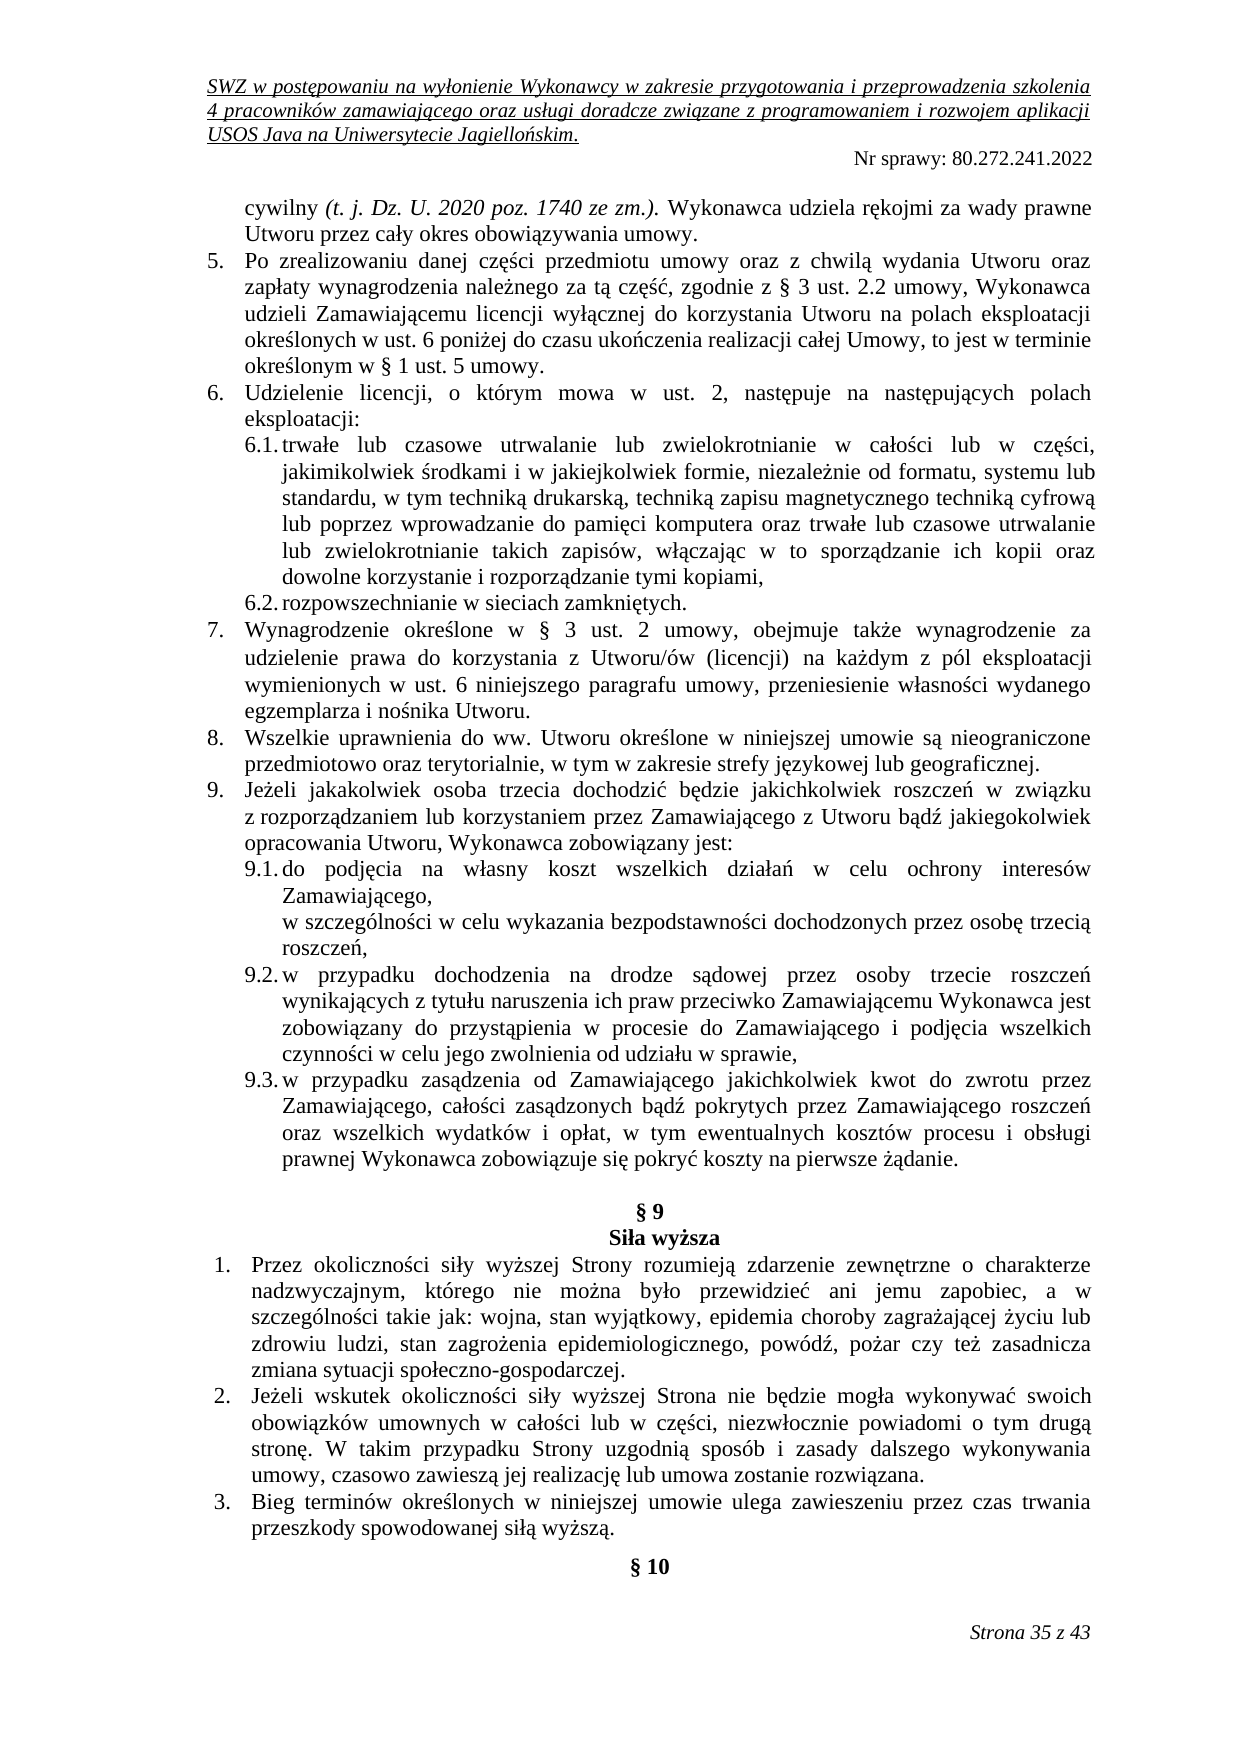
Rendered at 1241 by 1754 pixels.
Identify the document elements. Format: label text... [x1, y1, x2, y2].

list trwałe lub czasowe utrwalanie lub zwielokrotnianie w całości lub w części, jakimikolwiek środkami i w jakiejkolwiek formie, niezależnie od formatu, systemu lub standardu, w tym techniką drukarską, techniką zapisu magnetycznego techniką cyfrową lub poprzez wprowadzanie do pamięci komputera oraz trwałe lub czasowe utrwalanie lub zwielokrotnianie takich zapisów, włączając w to sporządzanie ich kopii oraz dowolne korzystanie i rozporządzanie tymi kopiami, [244, 431, 1097, 589]
text § 9 [207, 1198, 1092, 1224]
list do podjęcia na własny koszt wszelkich działań w celu ochrony interesów Zamawiającego, w szczególności w celu wykazania bezpodstawności dochodzonych przez osobę trzecią roszczeń, [244, 855, 1092, 961]
list w przypadku zasądzenia od Zamawiającego jakichkolwiek kwot do zwrotu przez Zamawiającego, całości zasądzonych bądź pokrytych przez Zamawiającego roszczeń oraz wszelkich wydatków i opłat, w tym ewentualnych kosztów procesu i obsługi prawnej Wykonawca zobowiązuje się pokryć koszty na pierwsze żądanie. [244, 1066, 1092, 1172]
text § 10 [207, 1553, 1092, 1579]
list Bieg terminów określonych w niniejszej umowie ulega zawieszeniu przez czas trwania przeszkody spowodowanej siłą wyższą. [214, 1488, 1092, 1541]
list Jeżeli wskutek okoliczności siły wyższej Strona nie będzie mogła wykonywać swoich obowiązków umownych w całości lub w części, niezwłocznie powiadomi o tym drugą stronę. W takim przypadku Strony uzgodnią sposób i zasady dalszego wykonywania umowy, czasowo zawieszą jej realizację lub umowa zostanie rozwiązana. [214, 1382, 1092, 1488]
list Przez okoliczności siły wyższej Strony rozumieją zdarzenie zewnętrzne o charakterze nadzwyczajnym, którego nie można było przewidzieć ani jemu zapobiec, a w szczególności takie jak: wojna, stan wyjątkowy, epidemia choroby zagrażającej życiu lub zdrowiu ludzi, stan zagrożenia epidemiologicznego, powódź, pożar czy też zasadnicza zmiana sytuacji społeczno-gospodarczej. [214, 1251, 1092, 1382]
list rozpowszechnianie w sieciach zamkniętych. [244, 589, 1097, 616]
list Jeżeli jakakolwiek osoba trzecia dochodzić będzie jakichkolwiek roszczeń w związku z rozporządzaniem lub korzystaniem przez Zamawiającego z Utworu bądź jakiegokolwiek opracowania Utworu, Wykonawca zobowiązany jest: [207, 776, 1092, 855]
list Wszelkie uprawnienia do ww. Utworu określone w niniejszej umowie są nieograniczone przedmiotowo oraz terytorialnie, w tym w zakresie strefy językowej lub geograficznej. [207, 724, 1092, 776]
text Siła wyższa [236, 1224, 1092, 1251]
list Udzielenie licencji, o którym mowa w ust. 2, następuje na następujących polach eksploatacji: [207, 379, 1092, 431]
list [207, 194, 1092, 247]
list Po zrealizowaniu danej części przedmiotu umowy oraz z chwilą wydania Utworu oraz zapłaty wynagrodzenia należnego za tą część, zgodnie z § 3 ust. 2.2 umowy, Wykonawca udzieli Zamawiającemu licencji wyłącznej do korzystania Utworu na polach eksploatacji określonych w ust. 6 poniżej do czasu ukończenia realizacji całej Umowy, to jest w terminie określonym w § 1 ust. 5 umowy. [207, 247, 1092, 379]
list w przypadku dochodzenia na drodze sądowej przez osoby trzecie roszczeń wynikających z tytułu naruszenia ich praw przeciwko Zamawiającemu Wykonawca jest zobowiązany do przystąpienia w procesie do Zamawiającego i podjęcia wszelkich czynności w celu jego zwolnienia od udziału w sprawie, [244, 961, 1092, 1066]
list Wynagrodzenie określone w § 3 ust. 2 umowy, obejmuje także wynagrodzenie za udzielenie prawa do korzystania z Utworu/ów (licencji) na każdym z pól eksploatacji wymienionych w ust. 6 niniejszego paragrafu umowy, przeniesienie własności wydanego egzemplarza i nośnika Utworu. [207, 616, 1092, 724]
